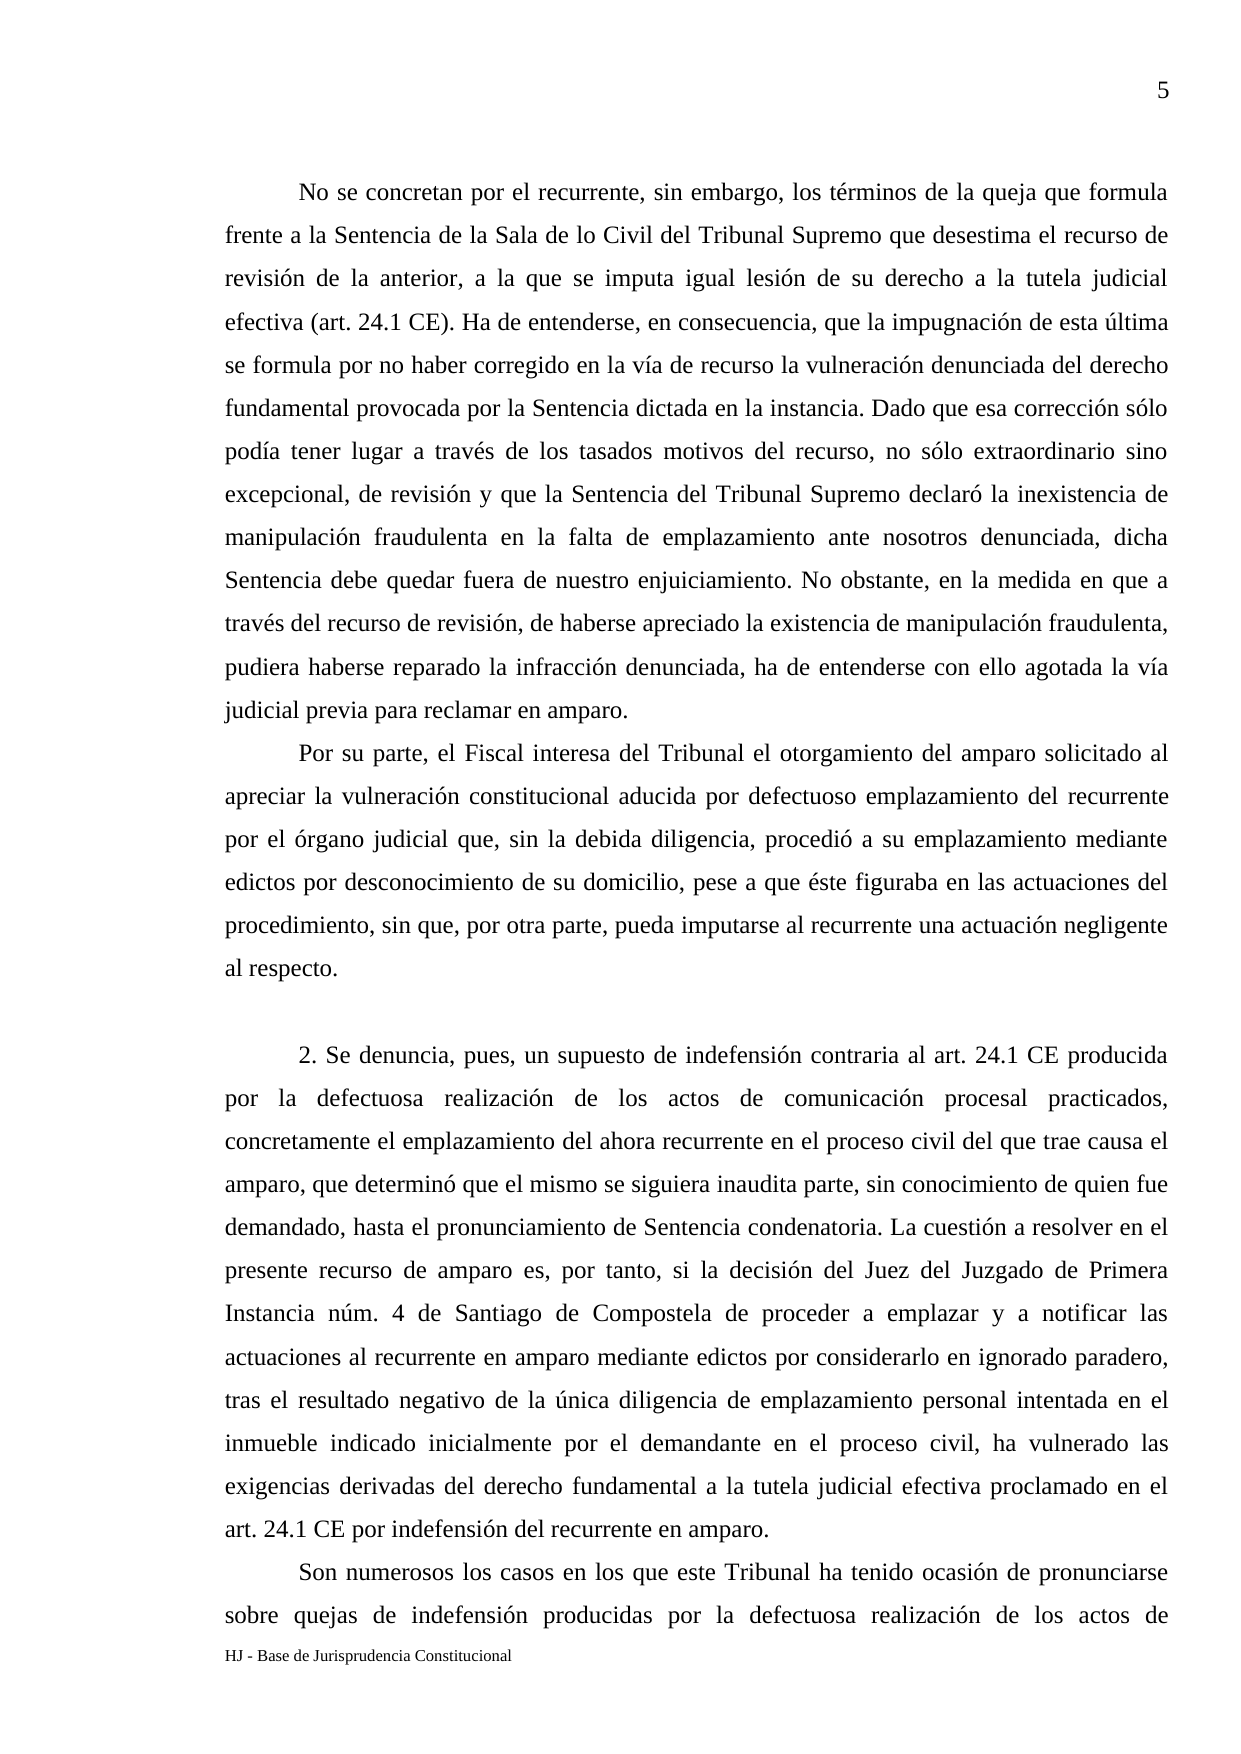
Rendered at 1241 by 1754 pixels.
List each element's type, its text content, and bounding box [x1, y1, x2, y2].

text No se concretan por el recurrente, sin embargo, los términos de la queja que formula frente a la Sentencia de la Sala de lo Civil del Tribunal Supremo que desestima el recurso de revisión de la anterior, a la que se imputa igual lesión de su derecho a la tutela judicial efectiva (art. 24.1 CE). Ha de entenderse, en consecuencia, que la impugnación de esta última se formula por no haber corregido en la vía de recurso la vulneración denunciada del derecho fundamental provocada por la Sentencia dictada en la instancia. Dado que esa corrección sólo podía tener lugar a través de los tasados motivos del recurso, no sólo extraordinario sino excepcional, de revisión y que la Sentencia del Tribunal Supremo declaró la inexistencia de manipulación fraudulenta en la falta de emplazamiento ante nosotros denunciada, dicha Sentencia debe quedar fuera de nuestro enjuiciamiento. No obstante, en la medida en que a través del recurso de revisión, de haberse apreciado la existencia de manipulación fraudulenta, pudiera haberse reparado la infracción denunciada, ha de entenderse con ello agotada la vía judicial previa para reclamar en amparo. [224, 177, 1169, 723]
text Por su parte, el Fiscal interesa del Tribunal el otorgamiento del amparo solicitado al apreciar la vulneración constitucional aducida por defectuoso emplazamiento del recurrente por el órgano judicial que, sin la debida diligencia, procedió a su emplazamiento mediante edictos por desconocimiento de su domicilio, pese a que éste figuraba en las actuaciones del procedimiento, sin que, por otra parte, pueda imputarse al recurrente una actuación negligente al respecto. [224, 738, 1169, 982]
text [224, 1557, 1169, 1629]
text 2. Se denuncia, pues, un supuesto de indefensión contraria al art. 24.1 CE producida por la defectuosa realización de los actos de comunicación procesal practicados, concretamente el emplazamiento del ahora recurrente en el proceso civil del que trae causa el amparo, que determinó que el mismo se siguiera inaudita parte, sin conocimiento de quien fue demandado, hasta el pronunciamiento de Sentencia condenatoria. La cuestión a resolver en el presente recurso de amparo es, por tanto, si la decisión del Juez del Juzgado de Primera Instancia núm. 4 de Santiago de Compostela de proceder a emplazar y a notificar las actuaciones al recurrente en amparo mediante edictos por considerarlo en ignorado paradero, tras el resultado negativo de la única diligencia de emplazamiento personal intentada en el inmueble indicado inicialmente por el demandante en el proceso civil, ha vulnerado las exigencias derivadas del derecho fundamental a la tutela judicial efectiva proclamado en el art. 24.1 CE por indefensión del recurrente en amparo. [224, 1040, 1169, 1543]
